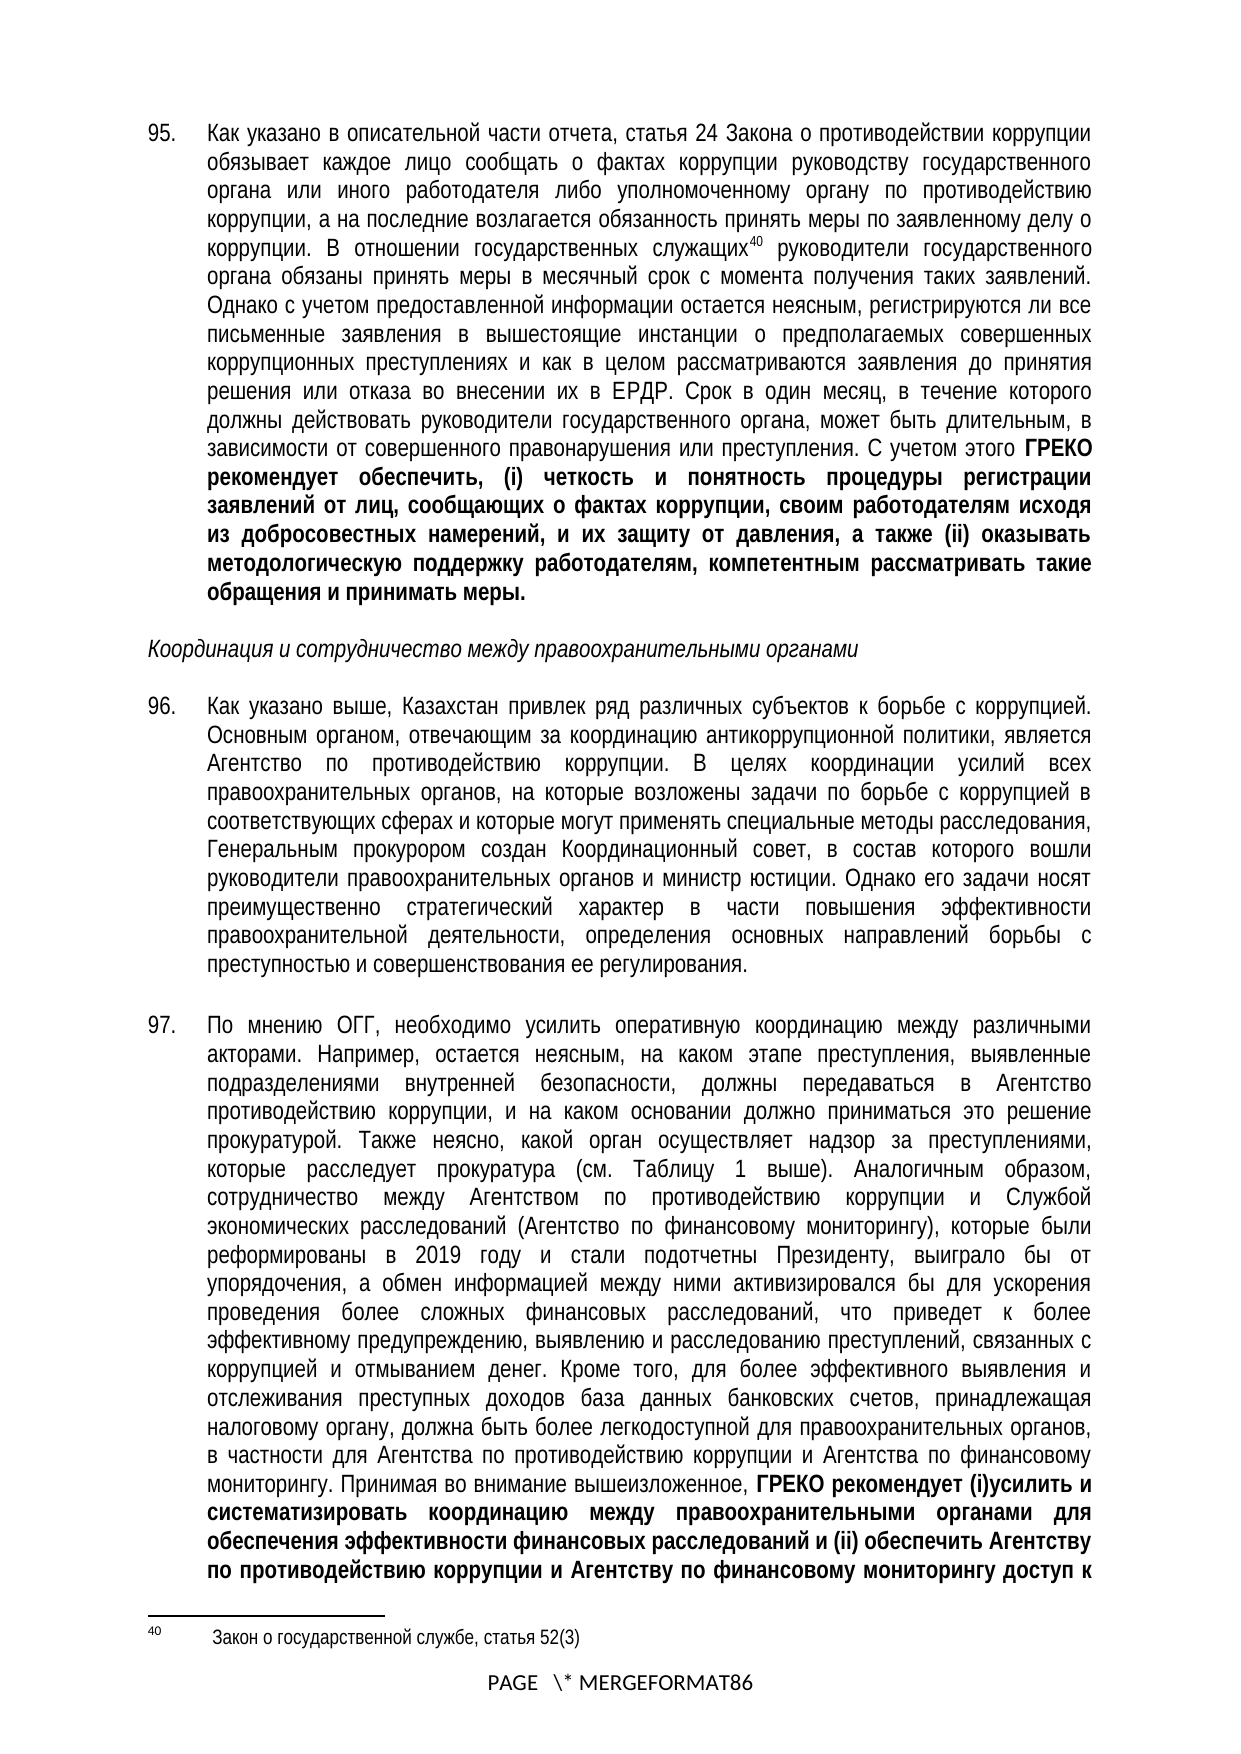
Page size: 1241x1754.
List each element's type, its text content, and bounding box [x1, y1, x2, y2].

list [148, 1010, 1093, 1583]
list Как указано выше, Казахстан привлек ряд различных субъектов к борьбе с коррупцией. Основным органом, отвечающим за координацию антикоррупционной политики, является Агентство по противодействию коррупции. В целях координации усилий всех правоохранительных органов, на которые возложены задачи по борьбе с коррупцией в соответствующих сферах и которые могут применять специальные методы расследования, Генеральным прокурором создан Координационный совет, в состав которого вошли руководители правоохранительных органов и министр юстиции. Однако его задачи носят преимущественно стратегический характер в части повышения эффективности правоохранительной деятельности, определения основных направлений борьбы с преступностью и совершенствования ее регулирования. [148, 691, 1093, 977]
list Как указано в описательной части отчета, статья 24 Закона о противодействии коррупции обязывает каждое лицо сообщать о фактах коррупции руководству государственного органа или иного работодателя либо уполномоченному органу по противодействию коррупции, а на последние возлагается обязанность принять меры по заявленному делу о коррупции. В отношении государственных служащих руководители государственного органа обязаны принять меры в месячный срок с момента получения таких заявлений. Однако с учетом предоставленной информации остается неясным, регистрируются ли все письменные заявления в вышестоящие инстанции о предполагаемых совершенных коррупционных преступлениях и как в целом рассматриваются заявления до принятия решения или отказа во внесении их в ЕРДР. Срок в один месяц, в течение которого должны действовать руководители государственного органа, может быть длительным, в зависимости от совершенного правонарушения или преступления. С учетом этого ГРЕКО рекомендует обеспечить, (i) четкость и понятность процедуры регистрации заявлений от лиц, сообщающих о фактах коррупции, своим работодателям исходя из добросовестных намерений, и их защиту от давления, а также (ii) оказывать методологическую поддержку работодателям, компетентным рассматривать такие обращения и принимать меры. [148, 118, 1093, 605]
text Координация и сотрудничество между правоохранительными органами [148, 634, 1093, 662]
